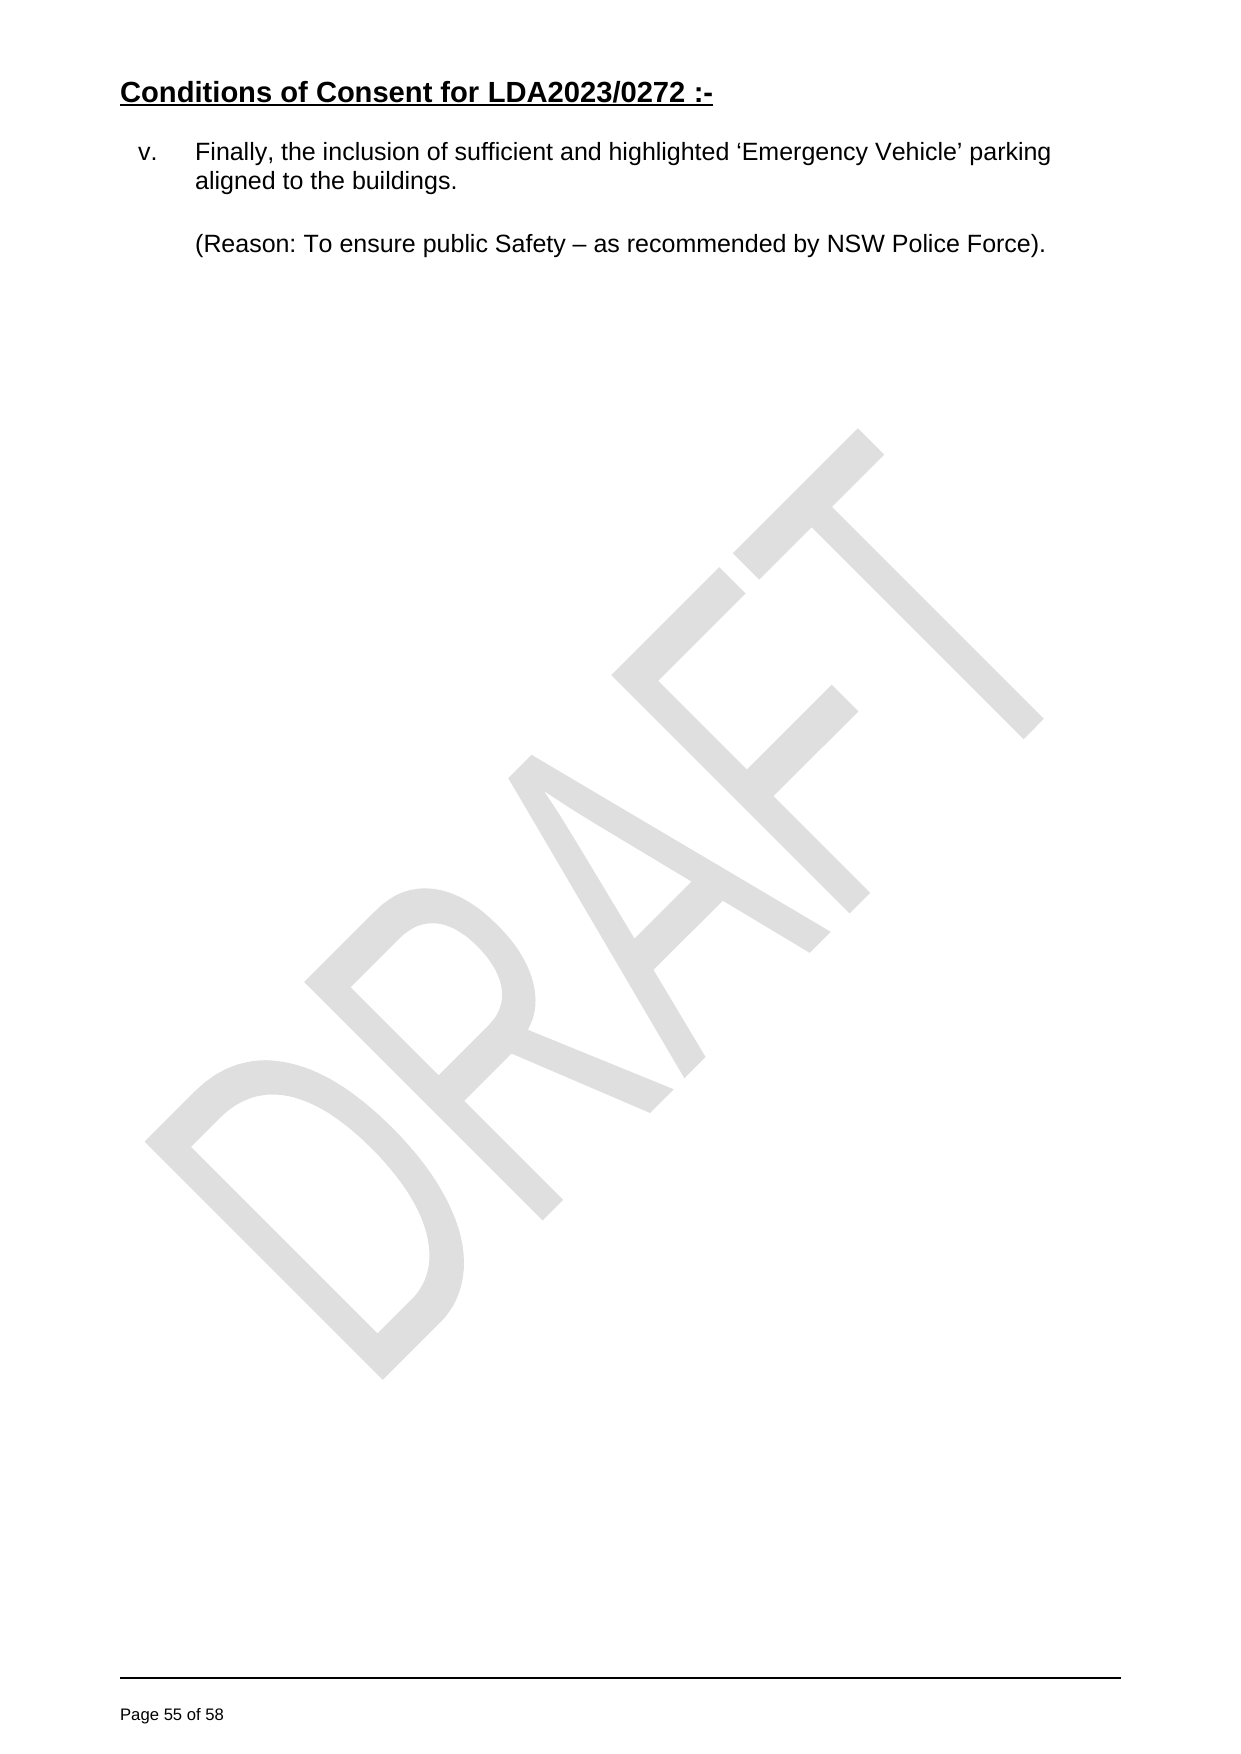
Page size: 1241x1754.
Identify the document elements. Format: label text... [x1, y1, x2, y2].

list Finally, the inclusion of sufficient and highlighted ‘Emergency Vehicle’ parking aligned to the buildings. [157, 137, 1121, 195]
list (Reason: To ensure public Safety – as recommended by NSW Police Force). [195, 229, 1121, 258]
